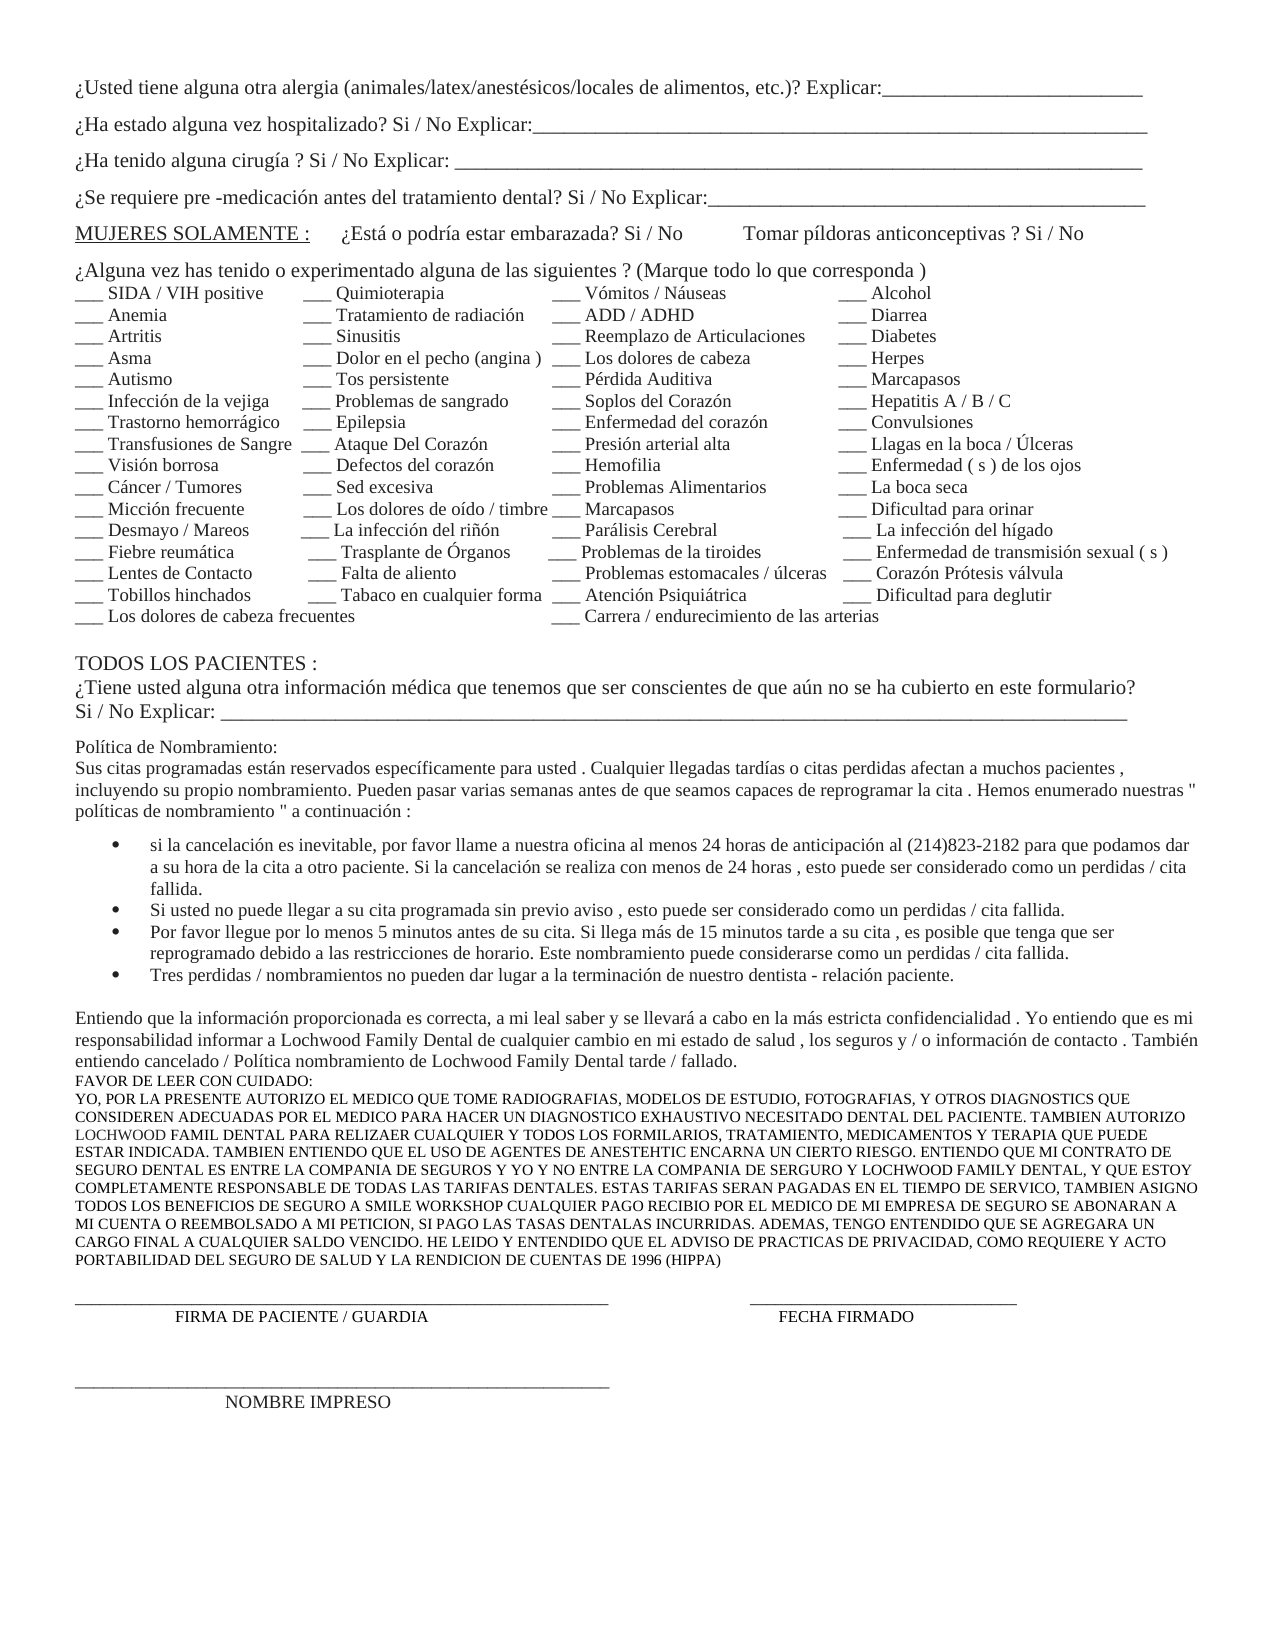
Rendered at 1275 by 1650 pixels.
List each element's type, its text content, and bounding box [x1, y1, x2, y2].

text ___ Infección de la vejiga ___ Problemas de sangrado ___ Soplos del Corazón ___ Hepatitis A / B / C [75, 390, 1200, 411]
text ¿Ha tenido alguna cirugía ? Si / No Explicar: __________________________________________________________________ [75, 148, 1200, 172]
text ___ Los dolores de cabeza frecuentes ___ Carrera / endurecimiento de las arterias [75, 605, 1200, 627]
text ___ Tobillos hinchados ___ Tabaco en cualquier forma ___ Atención Psiquiátrica ___ Dificultad para deglutir [75, 584, 1200, 605]
text Entiendo que la información proporcionada es correcta, a mi leal saber y se llevará a cabo en la más estricta confidencialidad . Yo entiendo que es mi responsabilidad informar a Lochwood Family Dental de cualquier cambio en mi estado de salud , los seguros y / o información de contacto . También entiendo cancelado / Política nombramiento de Lochwood Family Dental tarde / fallado. [75, 1007, 1200, 1072]
text YO, POR LA PRESENTE AUTORIZO EL MEDICO QUE TOME RADIOGRAFIAS, MODELOS DE ESTUDIO, FOTOGRAFIAS, Y OTROS DIAGNOSTICS QUE CONSIDEREN ADECUADAS POR EL MEDICO PARA HACER UN DIAGNOSTICO EXHAUSTIVO NECESITADO DENTAL DEL PACIENTE. TAMBIEN AUTORIZO LOCHWOOD FAMIL DENTAL PARA RELIZAER CUALQUIER Y TODOS LOS FORMILARIOS, TRATAMIENTO, MEDICAMENTOS Y TERAPIA QUE PUEDE ESTAR INDICADA. TAMBIEN ENTIENDO QUE EL USO DE AGENTES DE ANESTEHTIC ENCARNA UN CIERTO RIESGO. ENTIENDO QUE MI CONTRATO DE SEGURO DENTAL ES ENTRE LA COMPANIA DE SEGUROS Y YO Y NO ENTRE LA COMPANIA DE SERGURO Y LOCHWOOD FAMILY DENTAL, Y QUE ESTOY COMPLETAMENTE RESPONSABLE DE TODAS LAS TARIFAS DENTALES. ESTAS TARIFAS SERAN PAGADAS EN EL TIEMPO DE SERVICO, TAMBIEN ASIGNO TODOS LOS BENEFICIOS DE SEGURO A SMILE WORKSHOP CUALQUIER PAGO RECIBIO POR EL MEDICO DE MI EMPRESA DE SEGURO SE ABONARAN A MI CUENTA O REEMBOLSADO A MI PETICION, SI PAGO LAS TASAS DENTALAS INCURRIDAS. ADEMAS, TENGO ENTENDIDO QUE SE AGREGARA UN CARGO FINAL A CUALQUIER SALDO VENCIDO. HE LEIDO Y ENTENDIDO QUE EL ADVISO DE PRACTICAS DE PRIVACIDAD, COMO REQUIERE Y ACTO PORTABILIDAD DEL SEGURO DE SALUD Y LA RENDICION DE CUENTAS DE 1996 (HIPPA) [75, 1089, 1200, 1269]
text ___ Visión borrosa ___ Defectos del corazón ___ Hemofilia ___ Enfermedad ( s ) de los ojos [75, 454, 1200, 476]
text ___ Desmayo / Mareos ___ La infección del riñón ___ Parálisis Cerebral ___ La infección del hígado [75, 519, 1200, 541]
text Sus citas programadas están reservados específicamente para usted . Cualquier llegadas tardías o citas perdidas afectan a muchos pacientes , incluyendo su propio nombramiento. Pueden pasar varias semanas antes de que seamos capaces de reprogramar la cita . Hemos enumerado nuestras " políticas de nombramiento " a continuación : [75, 757, 1200, 822]
text ___ Trastorno hemorrágico ___ Epilepsia ___ Enfermedad del corazón ___ Convulsiones [75, 411, 1200, 433]
list si la cancelación es inevitable, por favor llame a nuestra oficina al menos 24 horas de anticipación al (214)823-2182 para que podamos dar a su hora de la cita a otro paciente. Si la cancelación se realiza con menos de 24 horas , esto puede ser considerado como un perdidas / cita fallida. [112, 834, 1200, 899]
text ¿Tiene usted alguna otra información médica que tenemos que ser conscientes de que aún no se ha cubierto en este formulario? [75, 675, 1200, 699]
text ___ Autismo ___ Tos persistente ___ Pérdida Auditiva ___ Marcapasos [75, 368, 1200, 390]
text Si / No Explicar: _______________________________________________________________________________________ [75, 699, 1200, 723]
text ___ Transfusiones de Sangre ___ Ataque Del Corazón ___ Presión arterial alta ___ Llagas en la boca / Úlceras [75, 433, 1200, 454]
text ¿Ha estado alguna vez hospitalizado? Si / No Explicar:___________________________________________________________ [75, 112, 1200, 136]
text ___ SIDA / VIH positive ___ Quimioterapia ___ Vómitos / Náuseas ___ Alcohol [75, 282, 1200, 303]
text FIRMA DE PACIENTE / GUARDIA FECHA FIRMADO [75, 1307, 1200, 1326]
text MUJERES SOLAMENTE : ¿Está o podría estar embarazada? Si / No Tomar píldoras anticonceptivas ? Si / No [75, 221, 1200, 245]
text Política de Nombramiento: [75, 736, 1200, 757]
text ___ Asma ___ Dolor en el pecho (angina ) ___ Los dolores de cabeza ___ Herpes [75, 347, 1200, 368]
text FAVOR DE LEER CON CUIDADO: [75, 1072, 1200, 1089]
text _________________________________________________________ [75, 1369, 1200, 1391]
text ___ Fiebre reumática ___ Trasplante de Órganos ___ Problemas de la tiroides ___ Enfermedad de transmisión sexual ( s ) [75, 541, 1200, 562]
text ¿Usted tiene alguna otra alergia (animales/latex/anestésicos/locales de alimentos, etc.)? Explicar:_________________________ [75, 75, 1200, 99]
text ¿Alguna vez has tenido o experimentado alguna de las siguientes ? (Marque todo lo que corresponda ) [75, 258, 1200, 282]
text ___ Lentes de Contacto ___ Falta de aliento ___ Problemas estomacales / úlceras ___ Corazón Prótesis válvula [75, 562, 1200, 584]
text ________________________________________________________________ ________________________________ [75, 1288, 1200, 1307]
text ___ Micción frecuente ___ Los dolores de oído / timbre ___ Marcapasos ___ Dificultad para orinar [75, 497, 1200, 519]
text NOMBRE IMPRESO [150, 1391, 1200, 1412]
list Si usted no puede llegar a su cita programada sin previo aviso , esto puede ser considerado como un perdidas / cita fallida. [112, 899, 1200, 921]
text ___ Anemia ___ Tratamiento de radiación ___ ADD / ADHD ___ Diarrea [75, 303, 1200, 325]
list Tres perdidas / nombramientos no pueden dar lugar a la terminación de nuestro dentista - relación paciente. [112, 964, 1200, 985]
text ___ Cáncer / Tumores ___ Sed excesiva ___ Problemas Alimentarios ___ La boca seca [75, 476, 1200, 497]
text ¿Se requiere pre -medicación antes del tratamiento dental? Si / No Explicar:__________________________________________ [75, 185, 1200, 209]
text TODOS LOS PACIENTES : [75, 651, 1200, 675]
text ___ Artritis ___ Sinusitis ___ Reemplazo de Articulaciones ___ Diabetes [75, 325, 1200, 347]
list Por favor llegue por lo menos 5 minutos antes de su cita. Si llega más de 15 minutos tarde a su cita , es posible que tenga que ser reprogramado debido a las restricciones de horario. Este nombramiento puede considerarse como un perdidas / cita fallida. [112, 921, 1200, 964]
